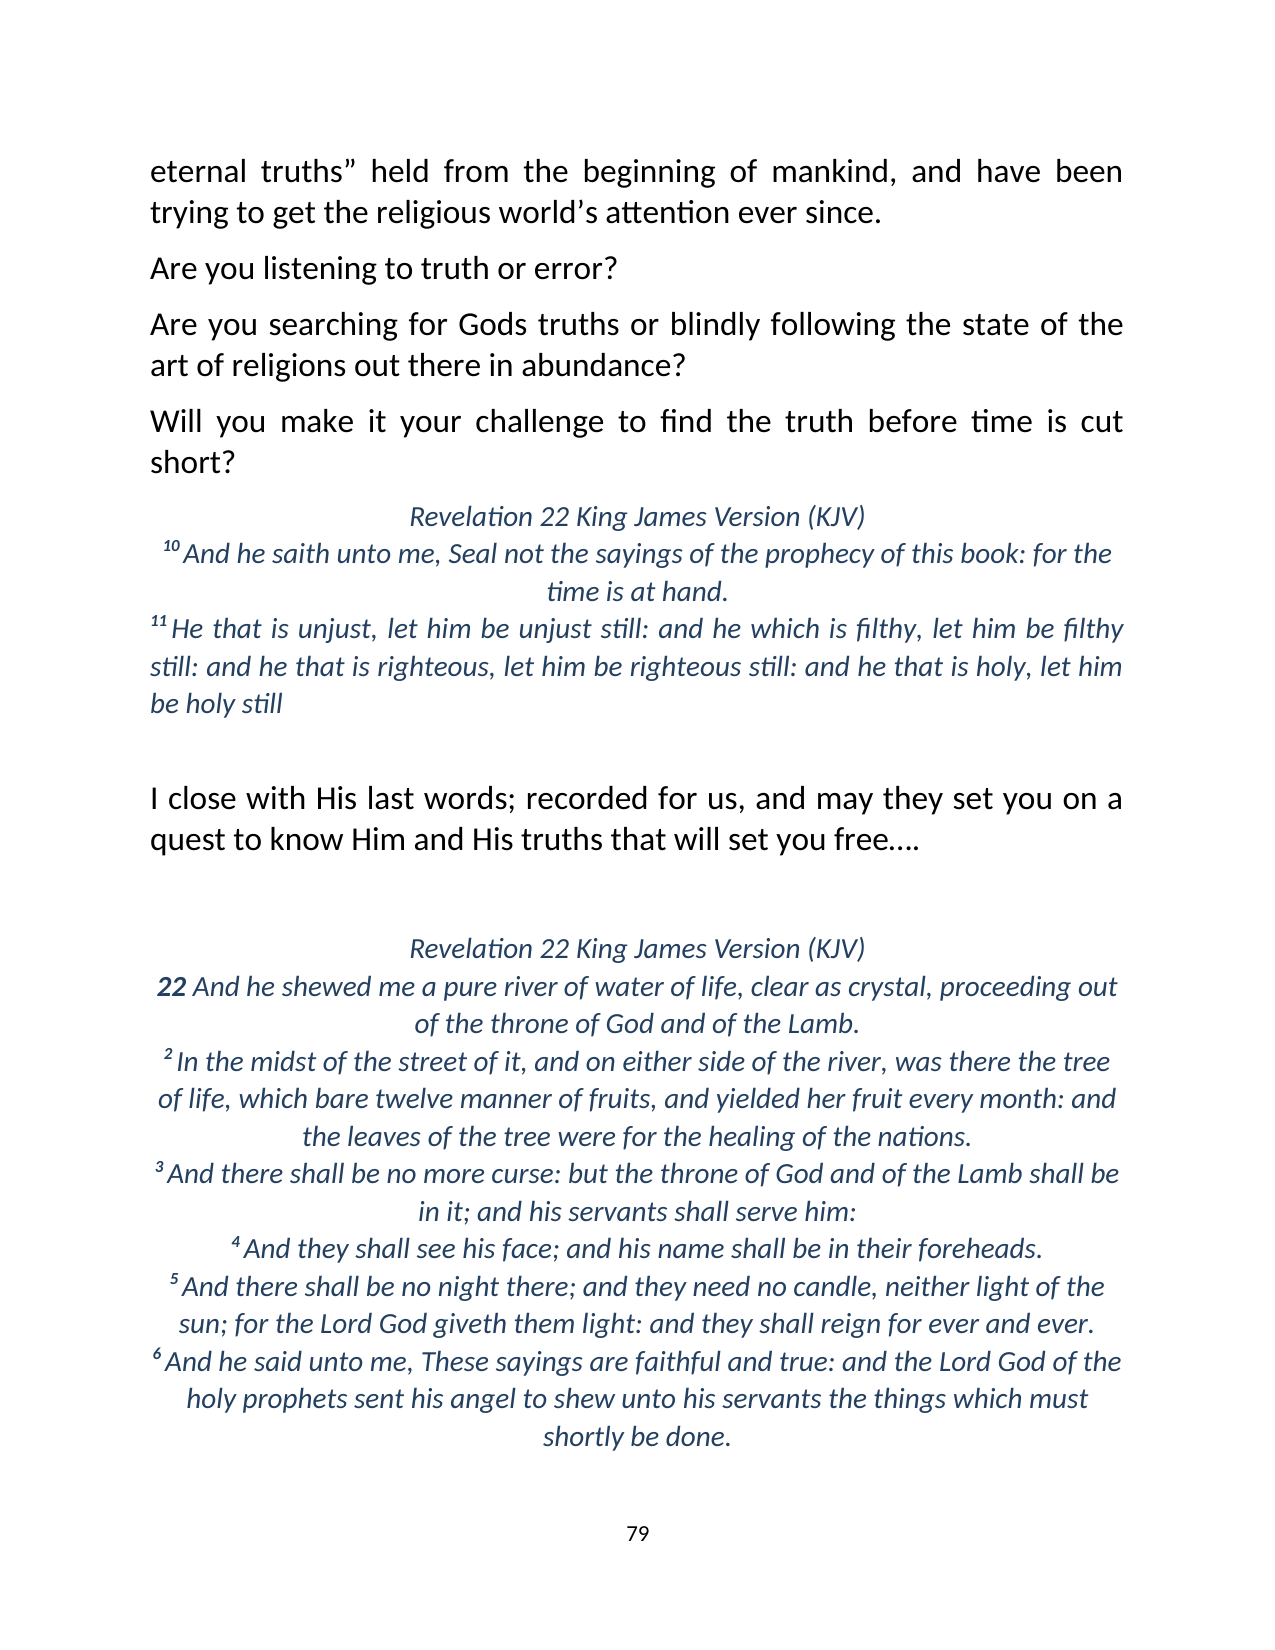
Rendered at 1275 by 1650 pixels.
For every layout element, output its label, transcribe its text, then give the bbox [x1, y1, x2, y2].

text 6 And he said unto me, These sayings are faithful and true: and the Lord God of the holy prophets sent his angel to shew unto his servants the things which must shortly be done. [150, 1341, 1125, 1454]
text 2 In the midst of the street of it, and on either side of the river, was there the tree of life, which bare twelve manner of fruits, and yielded her fruit every month: and the leaves of the tree were for the healing of the nations. [150, 1041, 1125, 1154]
text 5 And there shall be no night there; and they need no candle, neither light of the sun; for the Lord God giveth them light: and they shall reign for ever and ever. [150, 1266, 1125, 1341]
text I close with His last words; recorded for us, and may they set you on a quest to know Him and His truths that will set you free…. [150, 777, 1125, 858]
text Are you searching for Gods truths or blindly following the state of the art of religions out there in abundance? [150, 303, 1125, 385]
text 4 And they shall see his face; and his name shall be in their foreheads. [150, 1229, 1125, 1266]
text Are you listening to truth or error? [150, 247, 1125, 288]
text Revelation 22 King James Version (KJV) [150, 931, 1125, 966]
text 3 And there shall be no more curse: but the throne of God and of the Lamb shall be in it; and his servants shall serve him: [150, 1154, 1125, 1229]
text Will you make it your challenge to find the truth before time is cut short? [150, 401, 1125, 482]
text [150, 150, 1125, 231]
text 10 And he saith unto me, Seal not the sayings of the prophecy of this book: for the time is at hand. [150, 533, 1125, 608]
text 22 And he shewed me a pure river of water of life, clear as crystal, proceeding out of the throne of God and of the Lamb. [150, 966, 1125, 1041]
text 11 He that is unjust, let him be unjust still: and he which is filthy, let him be filthy still: and he that is righteous, let him be righteous still: and he that is holy, let him be holy still [150, 608, 1125, 721]
text Revelation 22 King James Version (KJV) [150, 498, 1125, 533]
